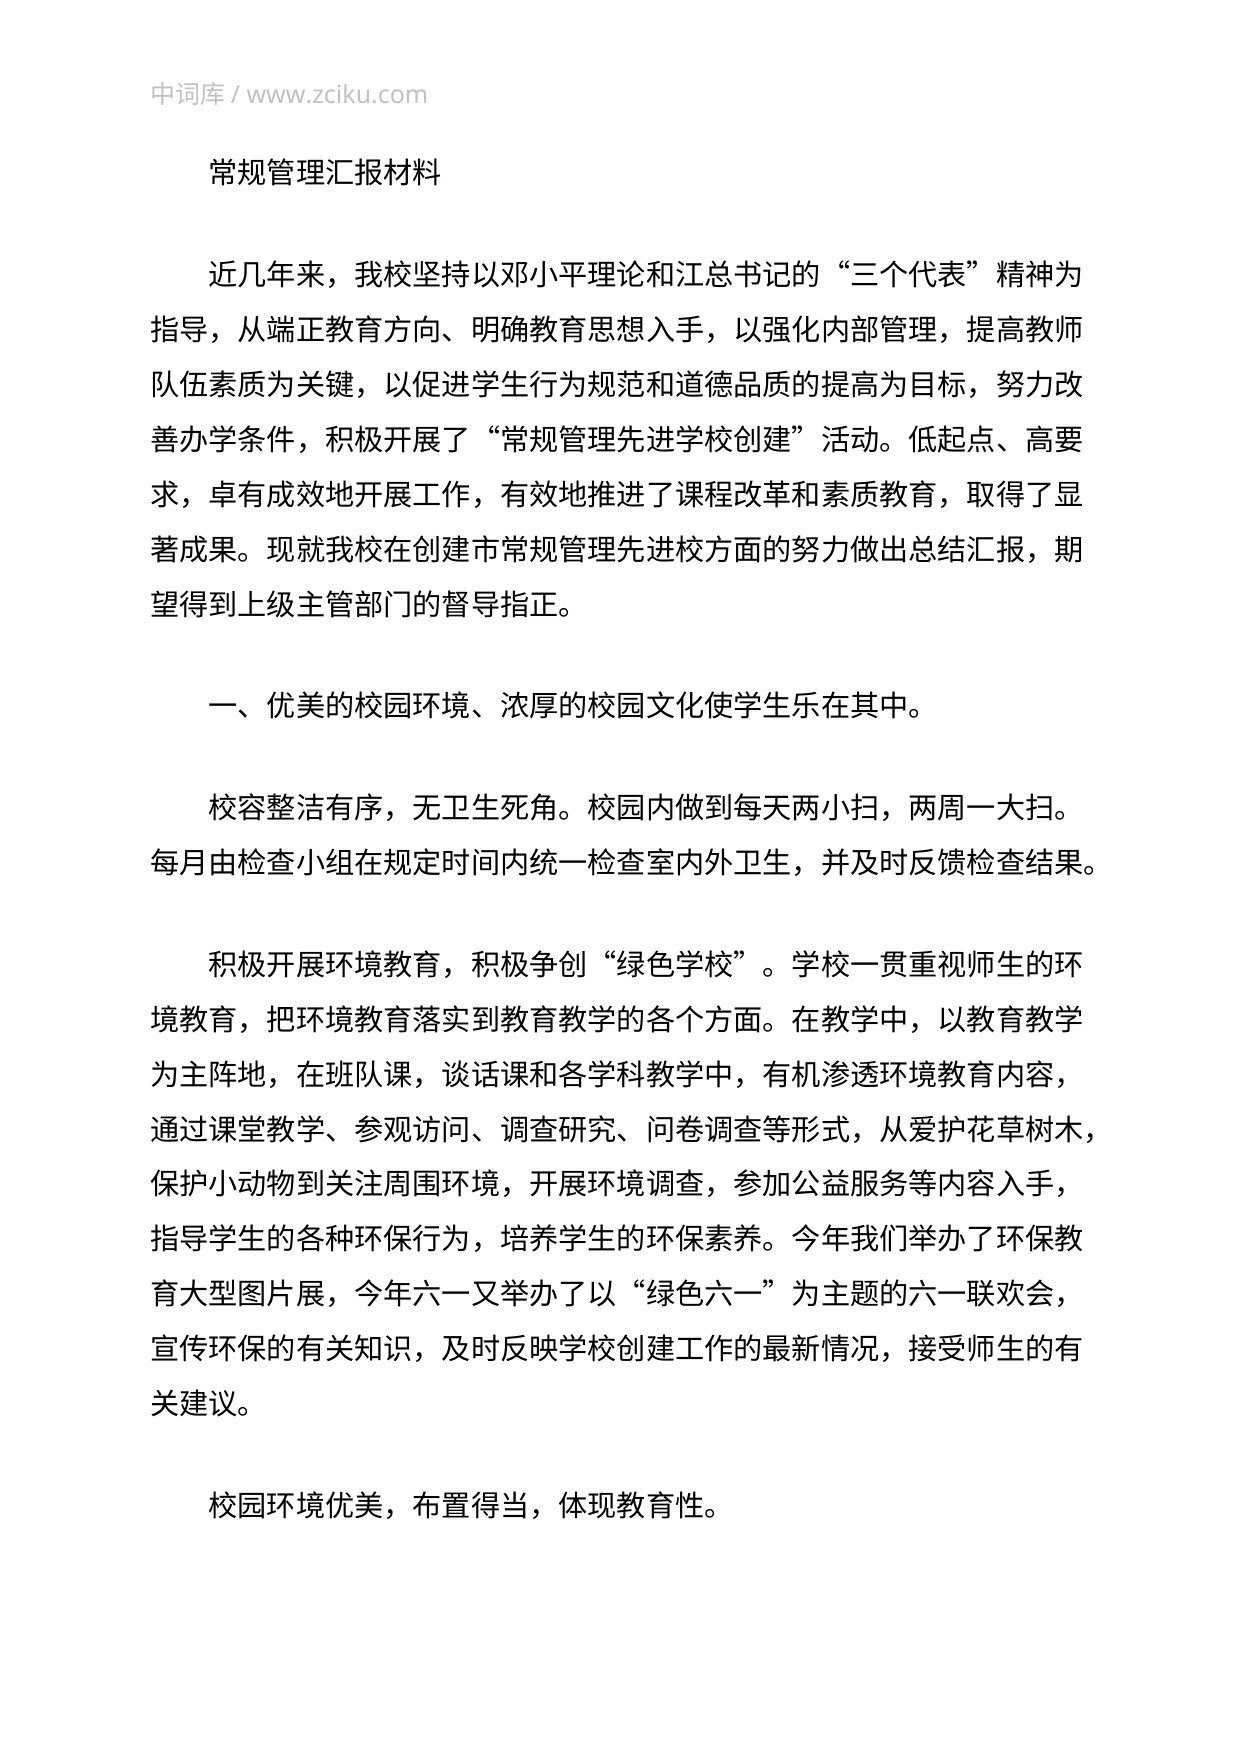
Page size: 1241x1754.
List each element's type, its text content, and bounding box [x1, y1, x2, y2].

text 常规管理汇报材料 [150, 150, 1090, 192]
text 校容整洁有序，无卫生死角。校园内做到每天两小扫，两周一大扫。每月由检查小组在规定时间内统一检查室内外卫生，并及时反馈检查结果。 [150, 785, 1090, 882]
text 校园环境优美，布置得当，体现教育性。 [150, 1482, 1090, 1524]
text 一、优美的校园环境、浓厚的校园文化使学生乐在其中。 [150, 683, 1090, 725]
text 积极开展环境教育，积极争创“绿色学校”。学校一贯重视师生的环境教育，把环境教育落实到教育教学的各个方面。在教学中，以教育教学为主阵地，在班队课，谈话课和各学科教学中，有机渗透环境教育内容，通过课堂教学、参观访问、调查研究、问卷调查等形式，从爱护花草树木，保护小动物到关注周围环境，开展环境调查，参加公益服务等内容入手，指导学生的各种环保行为，培养学生的环保素养。今年我们举办了环保教育大型图片展，今年六一又举办了以“绿色六一”为主题的六一联欢会，宣传环保的有关知识，及时反映学校创建工作的最新情况，接受师生的有关建议。 [150, 941, 1090, 1423]
text 近几年来，我校坚持以邓小平理论和江总书记的“三个代表”精神为指导，从端正教育方向、明确教育思想入手，以强化内部管理，提高教师队伍素质为关键，以促进学生行为规范和道德品质的提高为目标，努力改善办学条件，积极开展了“常规管理先进学校创建”活动。低起点、高要求，卓有成效地开展工作，有效地推进了课程改革和素质教育，取得了显著成果。现就我校在创建市常规管理先进校方面的努力做出总结汇报，期望得到上级主管部门的督导指正。 [150, 252, 1090, 623]
